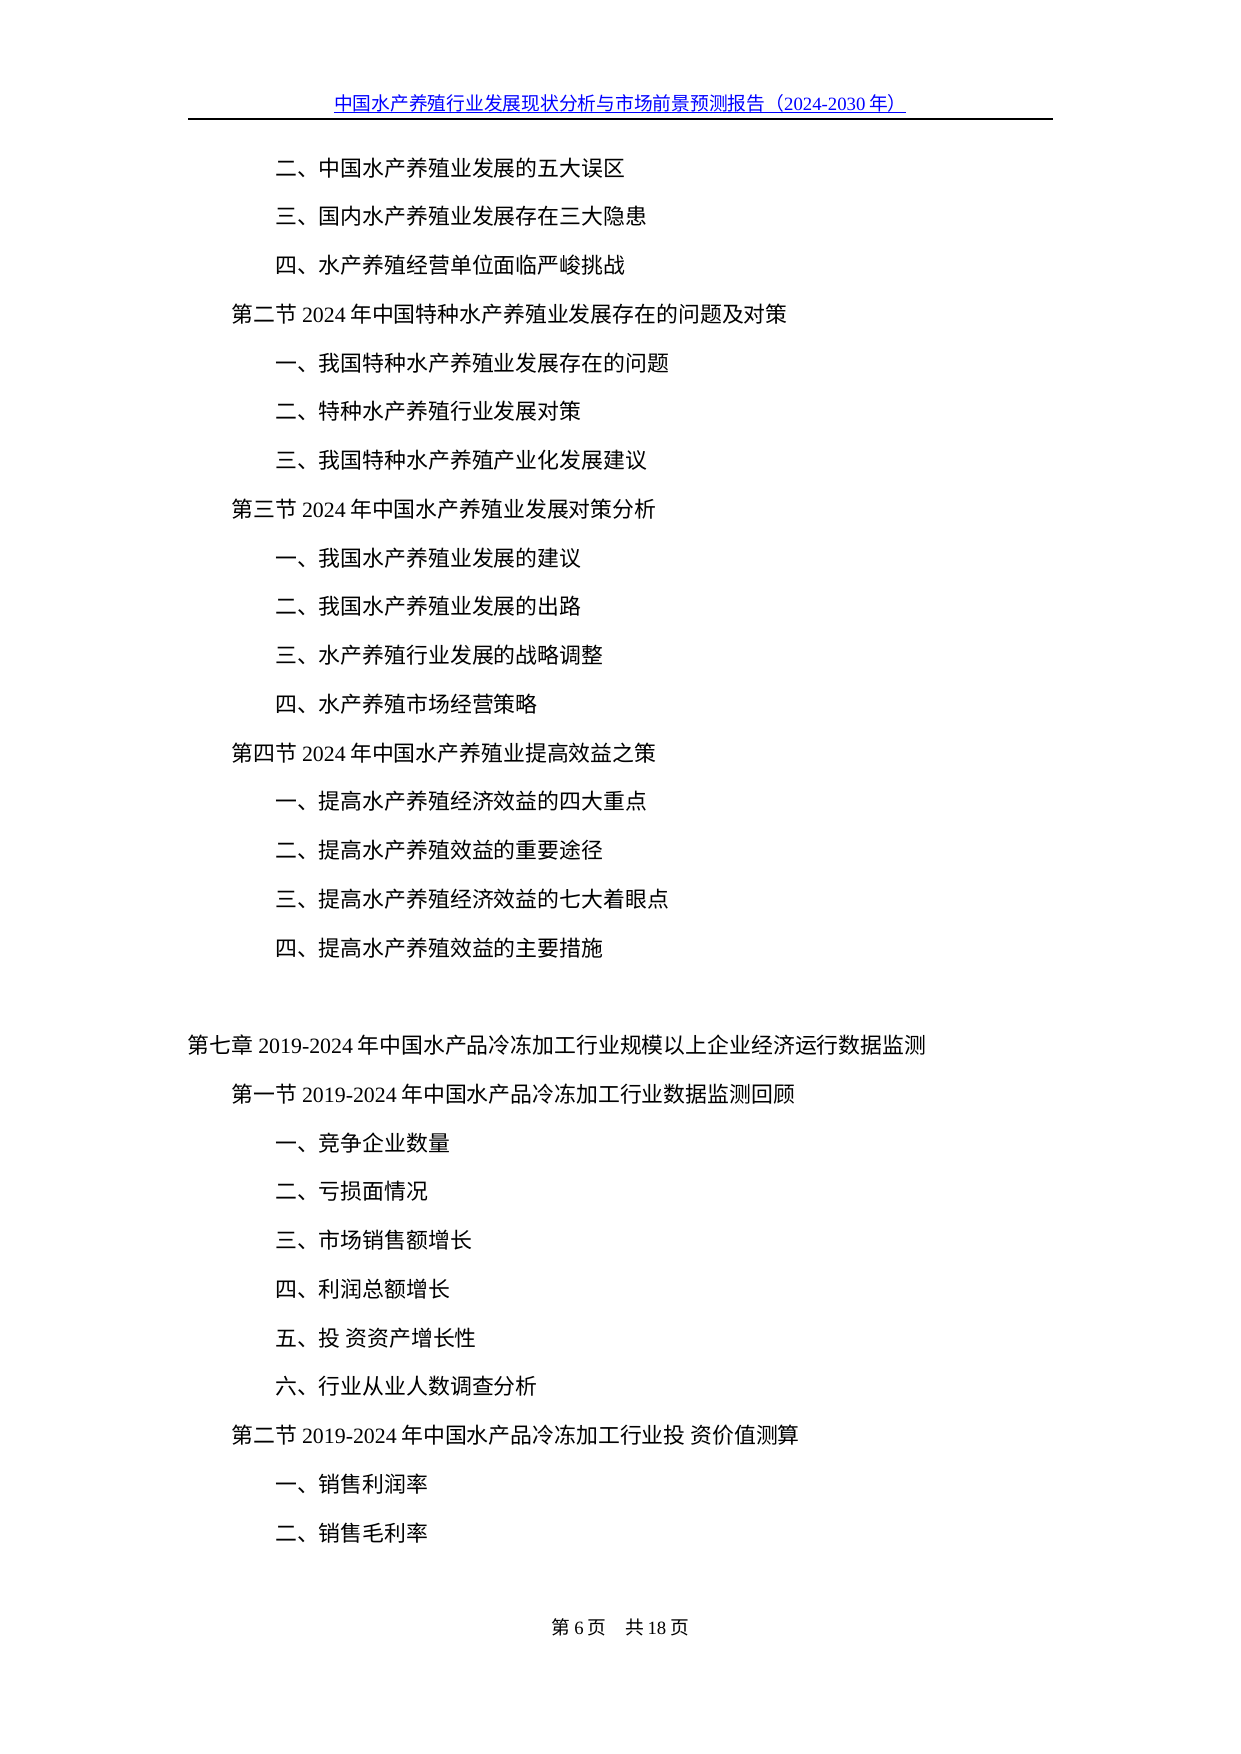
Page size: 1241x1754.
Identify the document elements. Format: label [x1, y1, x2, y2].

text [187, 150, 1053, 1548]
